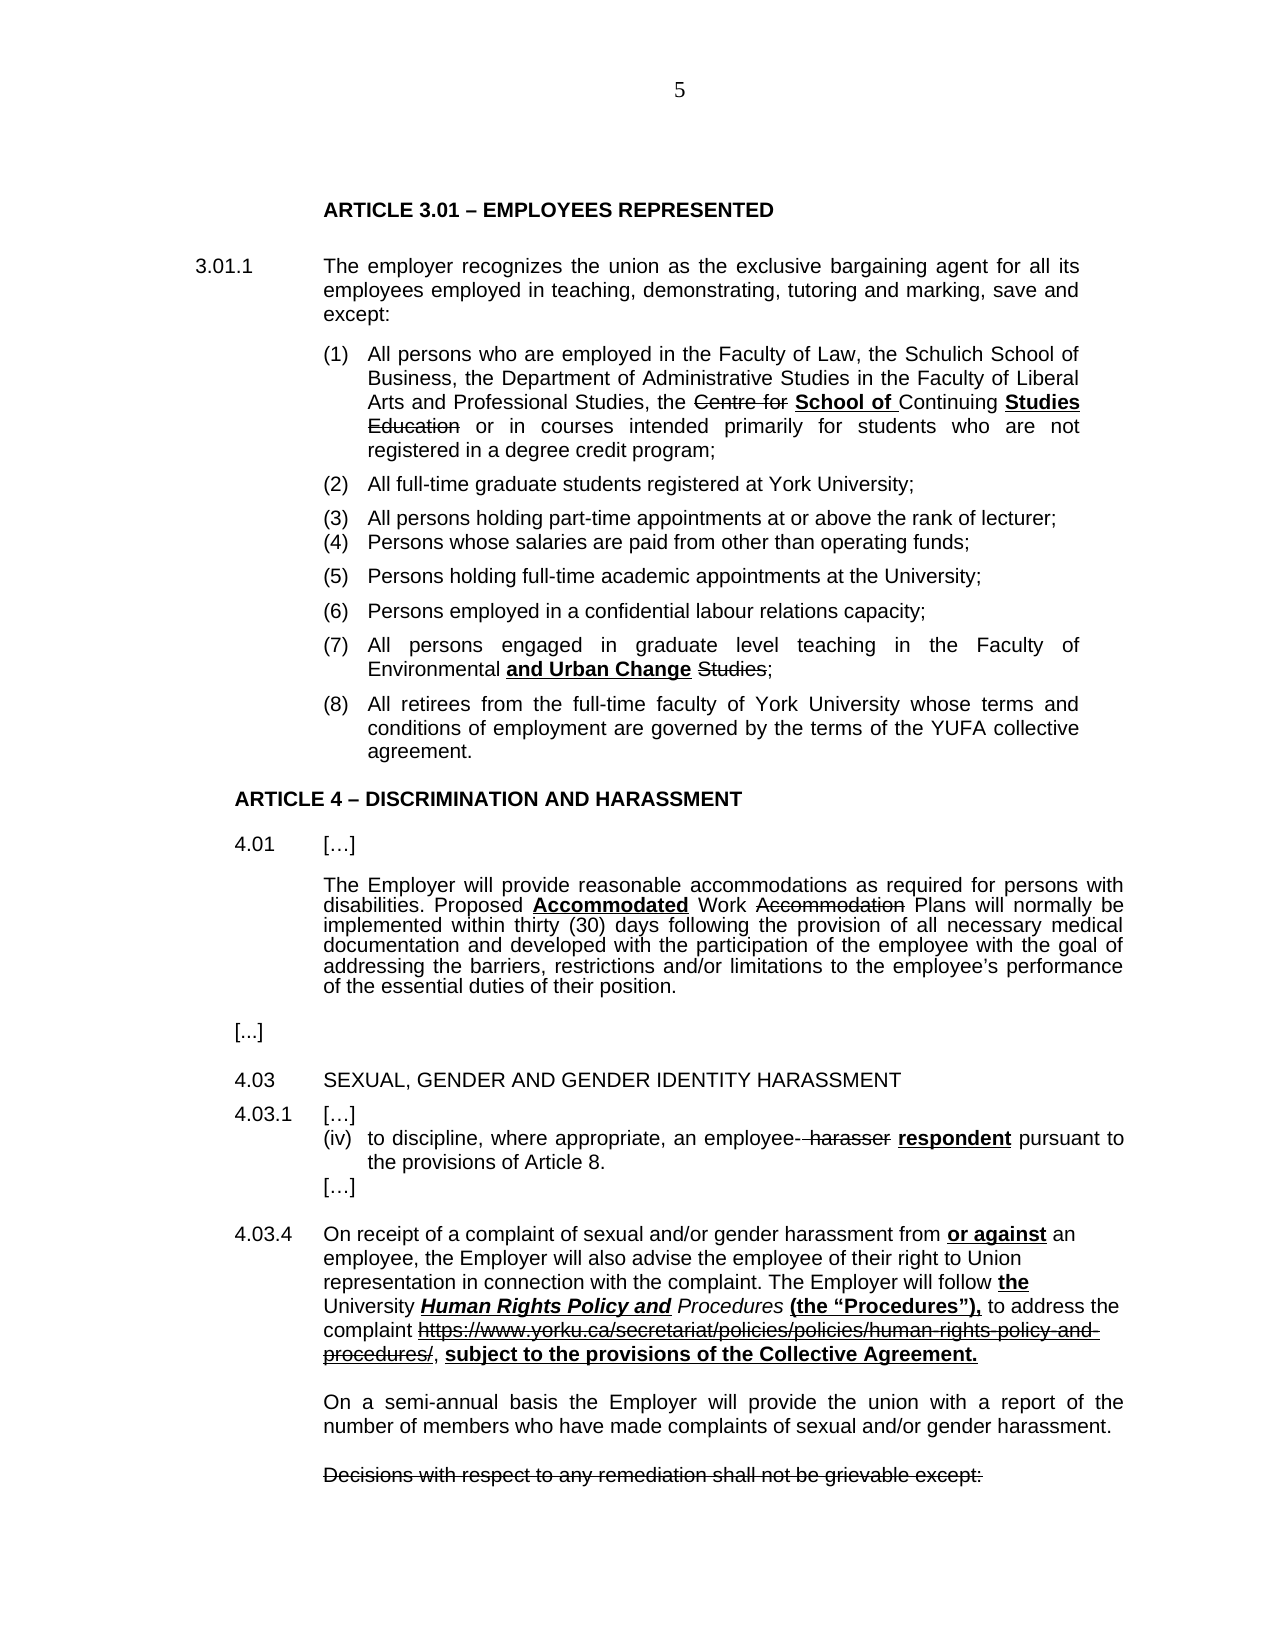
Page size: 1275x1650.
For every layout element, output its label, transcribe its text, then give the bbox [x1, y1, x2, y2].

list […] [234, 835, 1124, 855]
list SEXUAL, GENDER AND GENDER IDENTITY HARASSMENT [234, 1068, 1124, 1092]
text The Employer will provide reasonable accommodations as required for persons with disabilities. Proposed Accommodated Work Accommodation Plans will normally be implemented within thirty (30) days following the provision of all necessary medical documentation and developed with the participation of the employee with the goal of addressing the barriers, restrictions and/or limitations to the employee’s performance of the essential duties of their position. [323, 876, 1124, 998]
list to discipline, where appropriate, an employee- harasser respondent pursuant to the provisions of Article 8. [323, 1126, 1124, 1173]
subtitle ARTICLE 3.01 – EMPLOYEES REPRESENTED [323, 198, 1080, 222]
list Persons holding full-time academic appointments at the University; [323, 564, 1080, 588]
list All persons holding part-time appointments at or above the rank of lecturer; [323, 506, 1080, 530]
text Decisions with respect to any remediation shall not be grievable except: [323, 1463, 1124, 1487]
text [...] [234, 1019, 1124, 1043]
list The employer recognizes the union as the exclusive bargaining agent for all its employees employed in teaching, demonstrating, tutoring and marking, save and except: [195, 254, 1080, 326]
list Persons whose salaries are paid from other than operating funds; [323, 530, 1080, 554]
list Persons employed in a confidential labour relations capacity; [323, 599, 1080, 623]
list On receipt of a complaint of sexual and/or gender harassment from or against an employee, the Employer will also advise the employee of their right to Union representation in connection with the complaint. The Employer will follow the University Human Rights Policy and Procedures (the “Procedures”), to address the complaint https://www.yorku.ca/secretariat/policies/policies/human-rights-policy-and-procedures/, subject to the provisions of the Collective Agreement. [234, 1222, 1124, 1366]
list All retirees from the full-time faculty of York University whose terms and conditions of employment are governed by the terms of the YUFA collective agreement. [323, 691, 1080, 763]
list All persons who are employed in the Faculty of Law, the Schulich School of Business, the Department of Administrative Studies in the Faculty of Liberal Arts and Professional Studies, the Centre for School of Continuing Studies Education or in courses intended primarily for students who are not registered in a degree credit program; [323, 342, 1080, 461]
text On a semi-annual basis the Employer will provide the union with a report of the number of members who have made complaints of sexual and/or gender harassment. [323, 1390, 1124, 1438]
text ARTICLE 4 – DISCRIMINATION AND HARASSMENT [234, 787, 1124, 811]
list All persons engaged in graduate level teaching in the Faculty of Environmental and Urban Change Studies; [323, 633, 1080, 681]
text […] [323, 1174, 1124, 1198]
list All full-time graduate students registered at York University; [323, 472, 1080, 496]
list […] [234, 1102, 1124, 1126]
